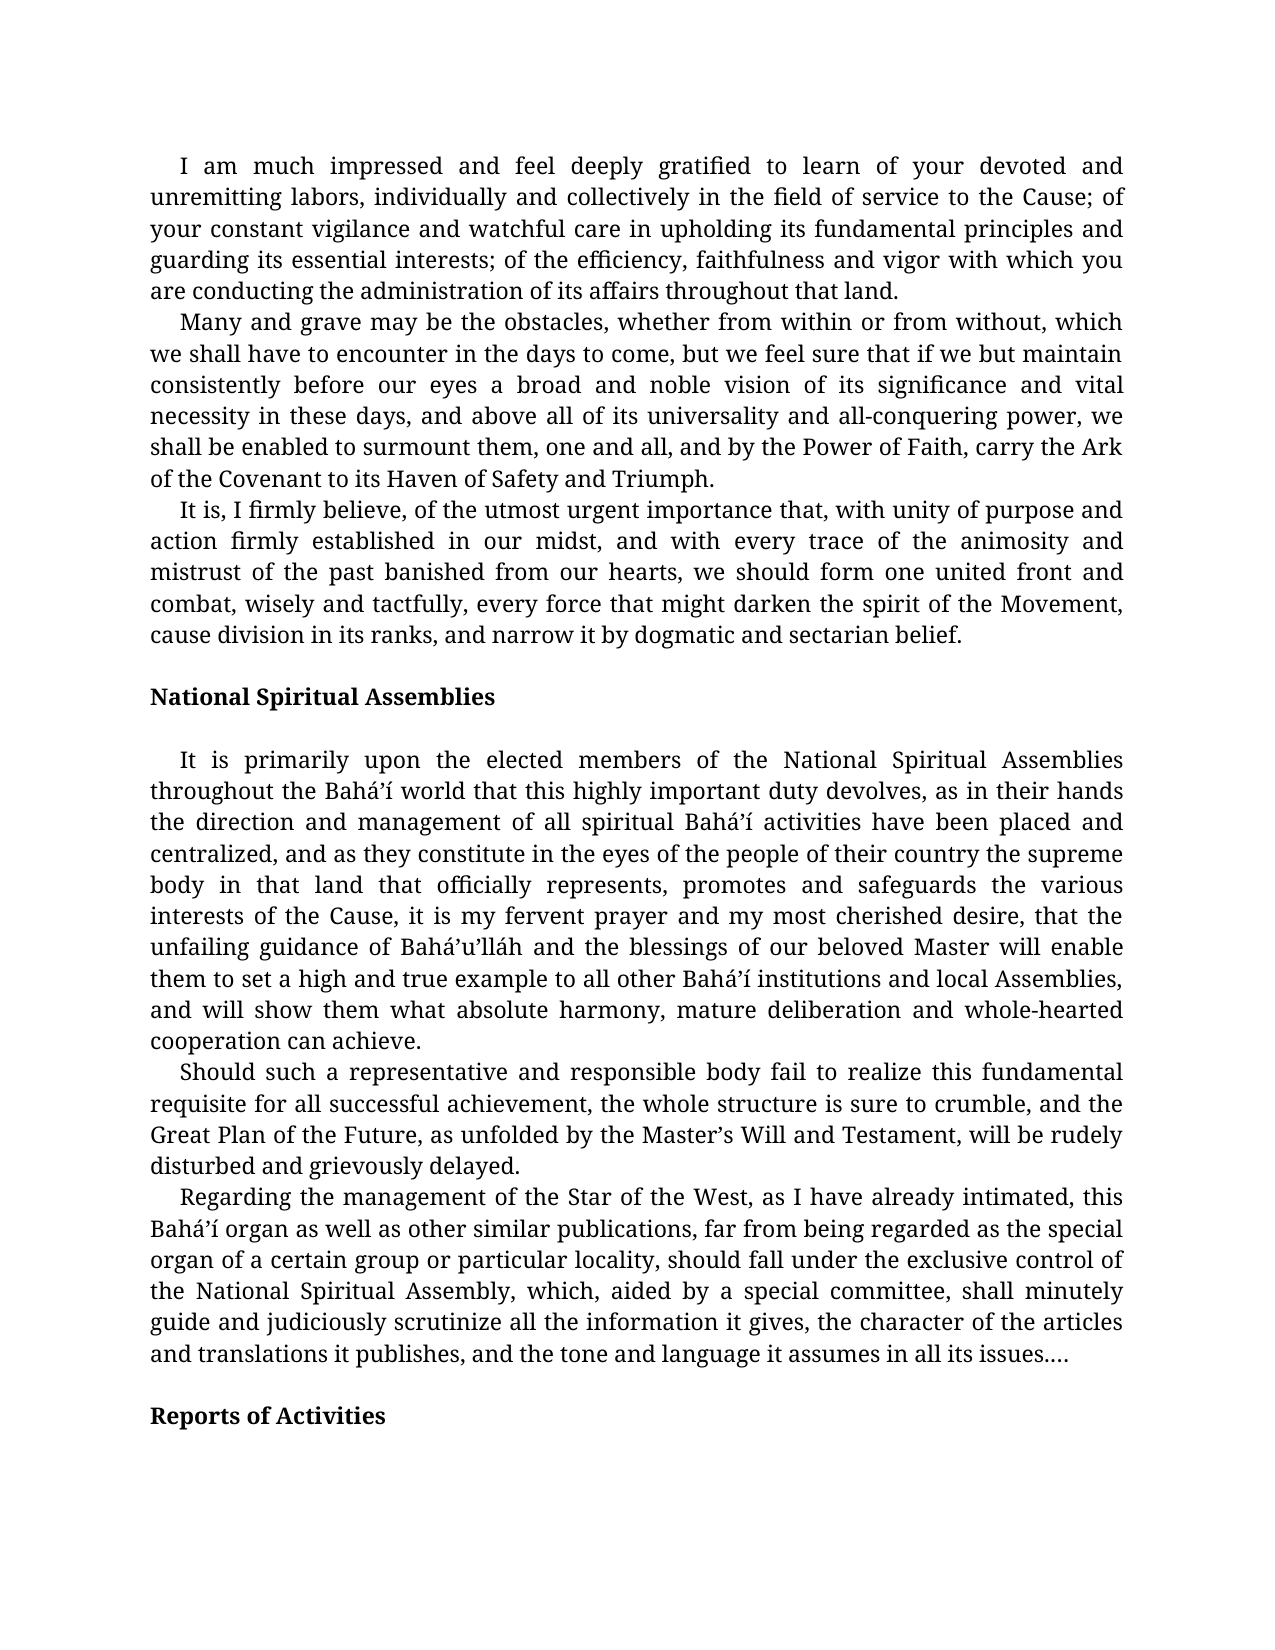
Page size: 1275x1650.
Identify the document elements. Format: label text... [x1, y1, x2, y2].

text It is primarily upon the elected members of the National Spiritual Assemblies throughout the Bahá’í world that this highly important duty devolves, as in their hands the direction and management of all spiritual Bahá’í activities have been placed and centralized, and as they constitute in the eyes of the people of their country the supreme body in that land that officially represents, promotes and safeguards the various interests of the Cause, it is my fervent prayer and my most cherished desire, that the unfailing guidance of Bahá’u’lláh and the blessings of our beloved Master will enable them to set a high and true example to all other Bahá’í institutions and local Assemblies, and will show them what absolute harmony, mature deliberation and whole-hearted cooperation can achieve. [150, 744, 1125, 1056]
text Many and grave may be the obstacles, whether from within or from without, which we shall have to encounter in the days to come, but we feel sure that if we but maintain consistently before our eyes a broad and noble vision of its significance and vital necessity in these days, and above all of its universality and all-conquering power, we shall be enabled to surmount them, one and all, and by the Power of Faith, carry the Ark of the Covenant to its Haven of Safety and Triumph. [150, 306, 1125, 494]
text Should such a representative and responsible body fail to realize this fundamental requisite for all successful achievement, the whole structure is sure to crumble, and the Great Plan of the Future, as unfolded by the Master’s Will and Testament, will be rudely disturbed and grievously delayed. [150, 1056, 1125, 1181]
text Regarding the management of the Star of the West, as I have already intimated, this Bahá’í organ as well as other similar publications, far from being regarded as the special organ of a certain group or particular locality, should fall under the exclusive control of the National Spiritual Assembly, which, aided by a special committee, shall minutely guide and judiciously scrutinize all the information it gives, the character of the articles and translations it publishes, and the tone and language it assumes in all its issues.… [150, 1181, 1125, 1369]
text It is, I firmly believe, of the utmost urgent importance that, with unity of purpose and action firmly established in our midst, and with every trace of the animosity and mistrust of the past banished from our hearts, we should form one united front and combat, wisely and tactfully, every force that might darken the spirit of the Movement, cause division in its ranks, and narrow it by dogmatic and sectarian belief. [150, 494, 1125, 650]
text I am much impressed and feel deeply gratified to learn of your devoted and unremitting labors, individually and collectively in the field of service to the Cause; of your constant vigilance and watchful care in upholding its fundamental principles and guarding its essential interests; of the efficiency, faithfulness and vigor with which you are conducting the administration of its affairs throughout that land. [150, 150, 1125, 306]
